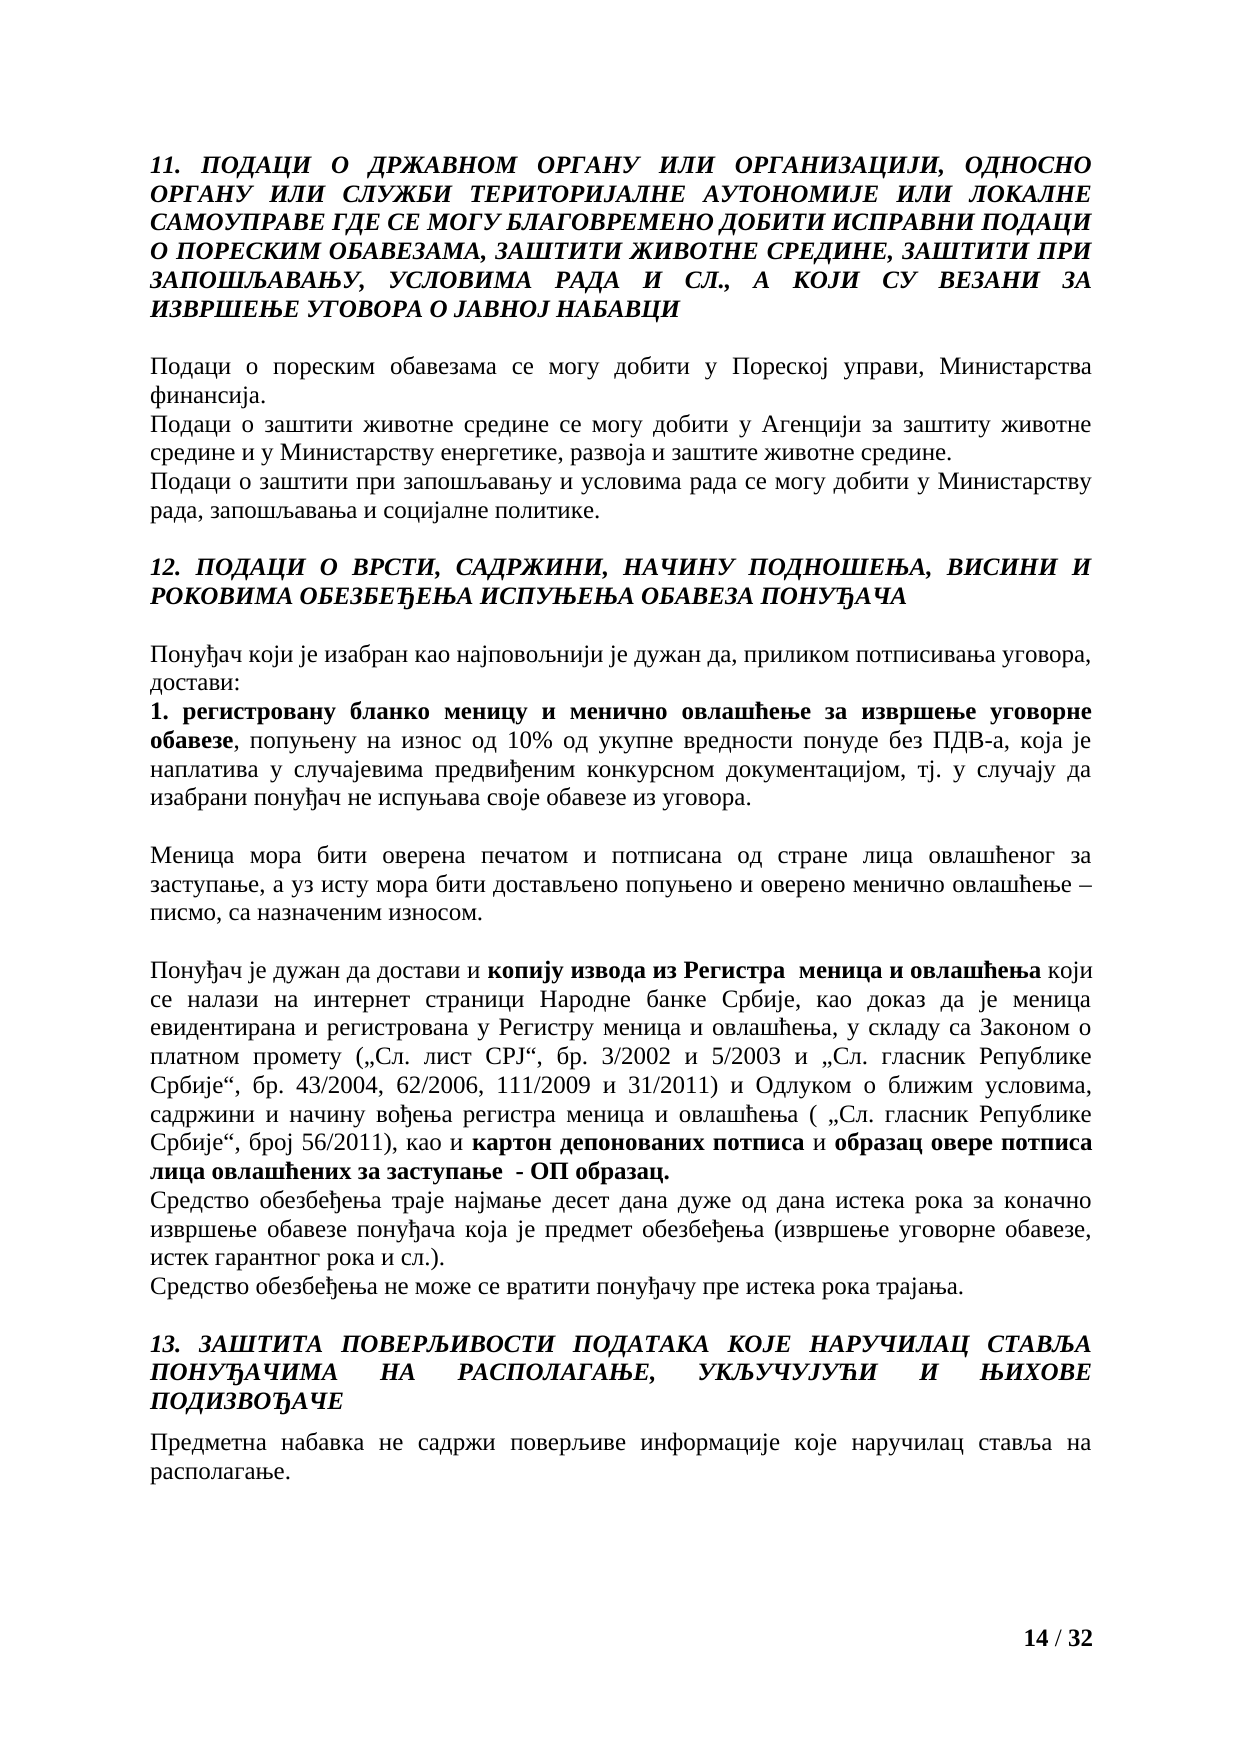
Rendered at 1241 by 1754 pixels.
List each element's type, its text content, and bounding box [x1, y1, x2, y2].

text Подаци о заштити при запошљавању и условима рада се могу добити у Министарству рада, запошљавања и социјалне политике. [150, 466, 1093, 524]
text Подаци о пореским обавезама се могу добити у Пореској управи, Министарства финансија. [150, 351, 1093, 409]
text Понуђач који је изабран као најповољнији је дужан да, приликом потписивања уговора, достави: [150, 639, 1093, 696]
text 11. ПОДАЦИ О ДРЖАВНОМ ОРГАНУ ИЛИ ОРГАНИЗАЦИЈИ, ОДНОСНО ОРГАНУ ИЛИ СЛУЖБИ ТЕРИТОРИЈАЛНЕ АУТОНОМИЈЕ ИЛИ ЛОКАЛНЕ САМОУПРАВЕ ГДЕ СЕ МОГУ БЛАГОВРЕМЕНО ДОБИТИ ИСПРАВНИ ПОДАЦИ О ПОРЕСКИМ ОБАВЕЗАМА, ЗАШТИТИ ЖИВОТНЕ СРЕДИНЕ, ЗАШТИТИ ПРИ ЗАПОШЉАВАЊУ, УСЛОВИМА РАДА И СЛ., А КОЈИ СУ ВЕЗАНИ ЗА ИЗВРШЕЊЕ УГОВОРА О ЈАВНОЈ НАБАВЦИ [150, 150, 1093, 322]
text Средство обезбеђења траје најмање десет дана дуже од дана истека рока за коначно извршење обавезе понуђача која је предмет обезбеђења (извршење уговорне обавезе, истек гарантног рока и сл.). [150, 1185, 1093, 1271]
text Предметна набавка не садржи поверљиве информације које наручилац ставља на располагање. [150, 1427, 1093, 1485]
text 12. ПОДАЦИ О ВРСТИ, САДРЖИНИ, НАЧИНУ ПОДНОШЕЊА, ВИСИНИ И РОКОВИМА ОБЕЗБЕЂЕЊА ИСПУЊЕЊА ОБАВЕЗА ПОНУЂАЧА [150, 552, 1093, 610]
text 1. регистровану бланко меницу и менично овлашћење за извршење уговорне обавезе, попуњену на износ од 10% од укупне вредности понуде без ПДВ-а, која је наплатива у случајевима предвиђеним конкурсном документацијом, тј. у случају да изабрани понуђач не испуњава своје обавезе из уговора. [150, 696, 1093, 811]
text Меница мора бити оверена печатом и потписана од стране лица овлашћеног за заступање, а уз исту мора бити достављено попуњено и оверено менично овлашћење – писмо, са назначеним износом. [150, 840, 1093, 926]
text Понуђач је дужан да достави и копију извода из Регистра меница и овлашћења који се налази на интернет страници Народне банке Србије, као доказ да је меница евидентирана и регистрована у Регистру меница и овлашћења, у складу са Законом о платном промету („Сл. лист СРЈ“, бр. 3/2002 и 5/2003 и „Сл. гласник Републике Србије“, бр. 43/2004, 62/2006, 111/2009 и 31/2011) и Одлуком о ближим условима, садржини и начину вођења регистра меница и овлашћења ( „Сл. гласник Републике Србије“, број 56/2011), као и картон депонованих потписа и образац овере потписа лица овлашћених за заступање - ОП образац. [150, 955, 1093, 1185]
text Средство обезбеђења не може се вратити понуђачу пре истека рока трајања. [150, 1271, 1093, 1300]
text Подаци о заштити животне средине се могу добити у Агенцији за заштиту животне средине и у Министарству енергетике, развоја и заштите животне средине. [150, 409, 1093, 466]
text 13. ЗАШТИТА ПОВЕРЉИВОСТИ ПОДАТАКА КОЈЕ НАРУЧИЛАЦ СТАВЉА ПОНУЂАЧИМА НА РАСПОЛАГАЊЕ, УКЉУЧУЈУЋИ И ЊИХОВЕ ПОДИЗВОЂАЧЕ [150, 1329, 1093, 1415]
